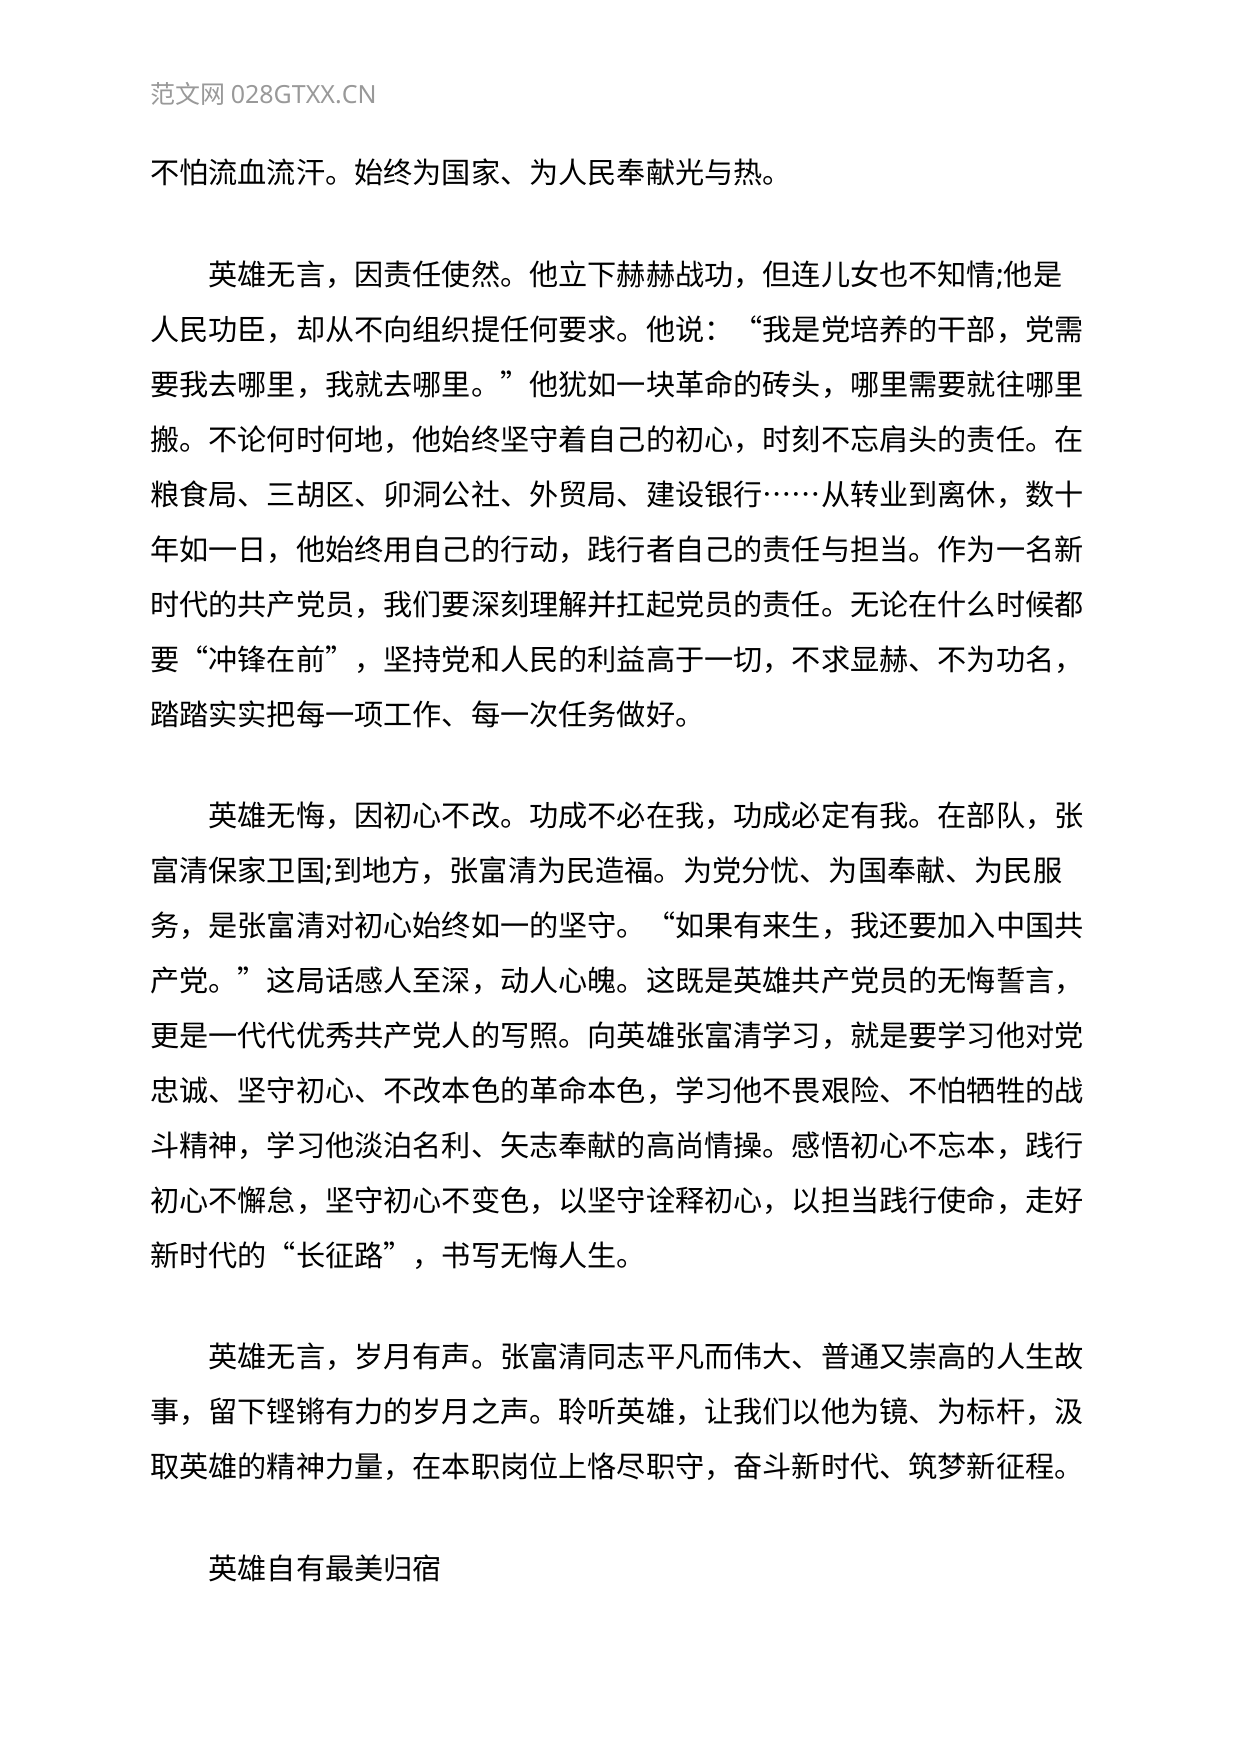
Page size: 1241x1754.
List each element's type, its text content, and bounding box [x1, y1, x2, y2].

text 英雄自有最美归宿 [150, 1545, 1090, 1588]
text 英雄无言，因责任使然。他立下赫赫战功，但连儿女也不知情;他是人民功臣，却从不向组织提任何要求。他说：“我是党培养的干部，党需要我去哪里，我就去哪里。”他犹如一块革命的砖头，哪里需要就往哪里搬。不论何时何地，他始终坚守着自己的初心，时刻不忘肩头的责任。在粮食局、三胡区、卯洞公社、外贸局、建设银行……从转业到离休，数十年如一日，他始终用自己的行动，践行者自己的责任与担当。作为一名新时代的共产党员，我们要深刻理解并扛起党员的责任。无论在什么时候都要“冲锋在前”，坚持党和人民的利益高于一切，不求显赫、不为功名，踏踏实实把每一项工作、每一次任务做好。 [150, 252, 1090, 733]
text 英雄无言，岁月有声。张富清同志平凡而伟大、普通又崇高的人生故事，留下铿锵有力的岁月之声。聆听英雄，让我们以他为镜、为标杆，汲取英雄的精神力量，在本职岗位上恪尽职守，奋斗新时代、筑梦新征程。 [150, 1334, 1090, 1486]
text 英雄无悔，因初心不改。功成不必在我，功成必定有我。在部队，张富清保家卫国;到地方，张富清为民造福。为党分忧、为国奉献、为民服务，是张富清对初心始终如一的坚守。“如果有来生，我还要加入中国共产党。”这局话感人至深，动人心魄。这既是英雄共产党员的无悔誓言，更是一代代优秀共产党人的写照。向英雄张富清学习，就是要学习他对党忠诚、坚守初心、不改本色的革命本色，学习他不畏艰险、不怕牺牲的战斗精神，学习他淡泊名利、矢志奉献的高尚情操。感悟初心不忘本，践行初心不懈怠，坚守初心不变色，以坚守诠释初心，以担当践行使命，走好新时代的“长征路”，书写无悔人生。 [150, 793, 1090, 1274]
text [150, 150, 1090, 192]
